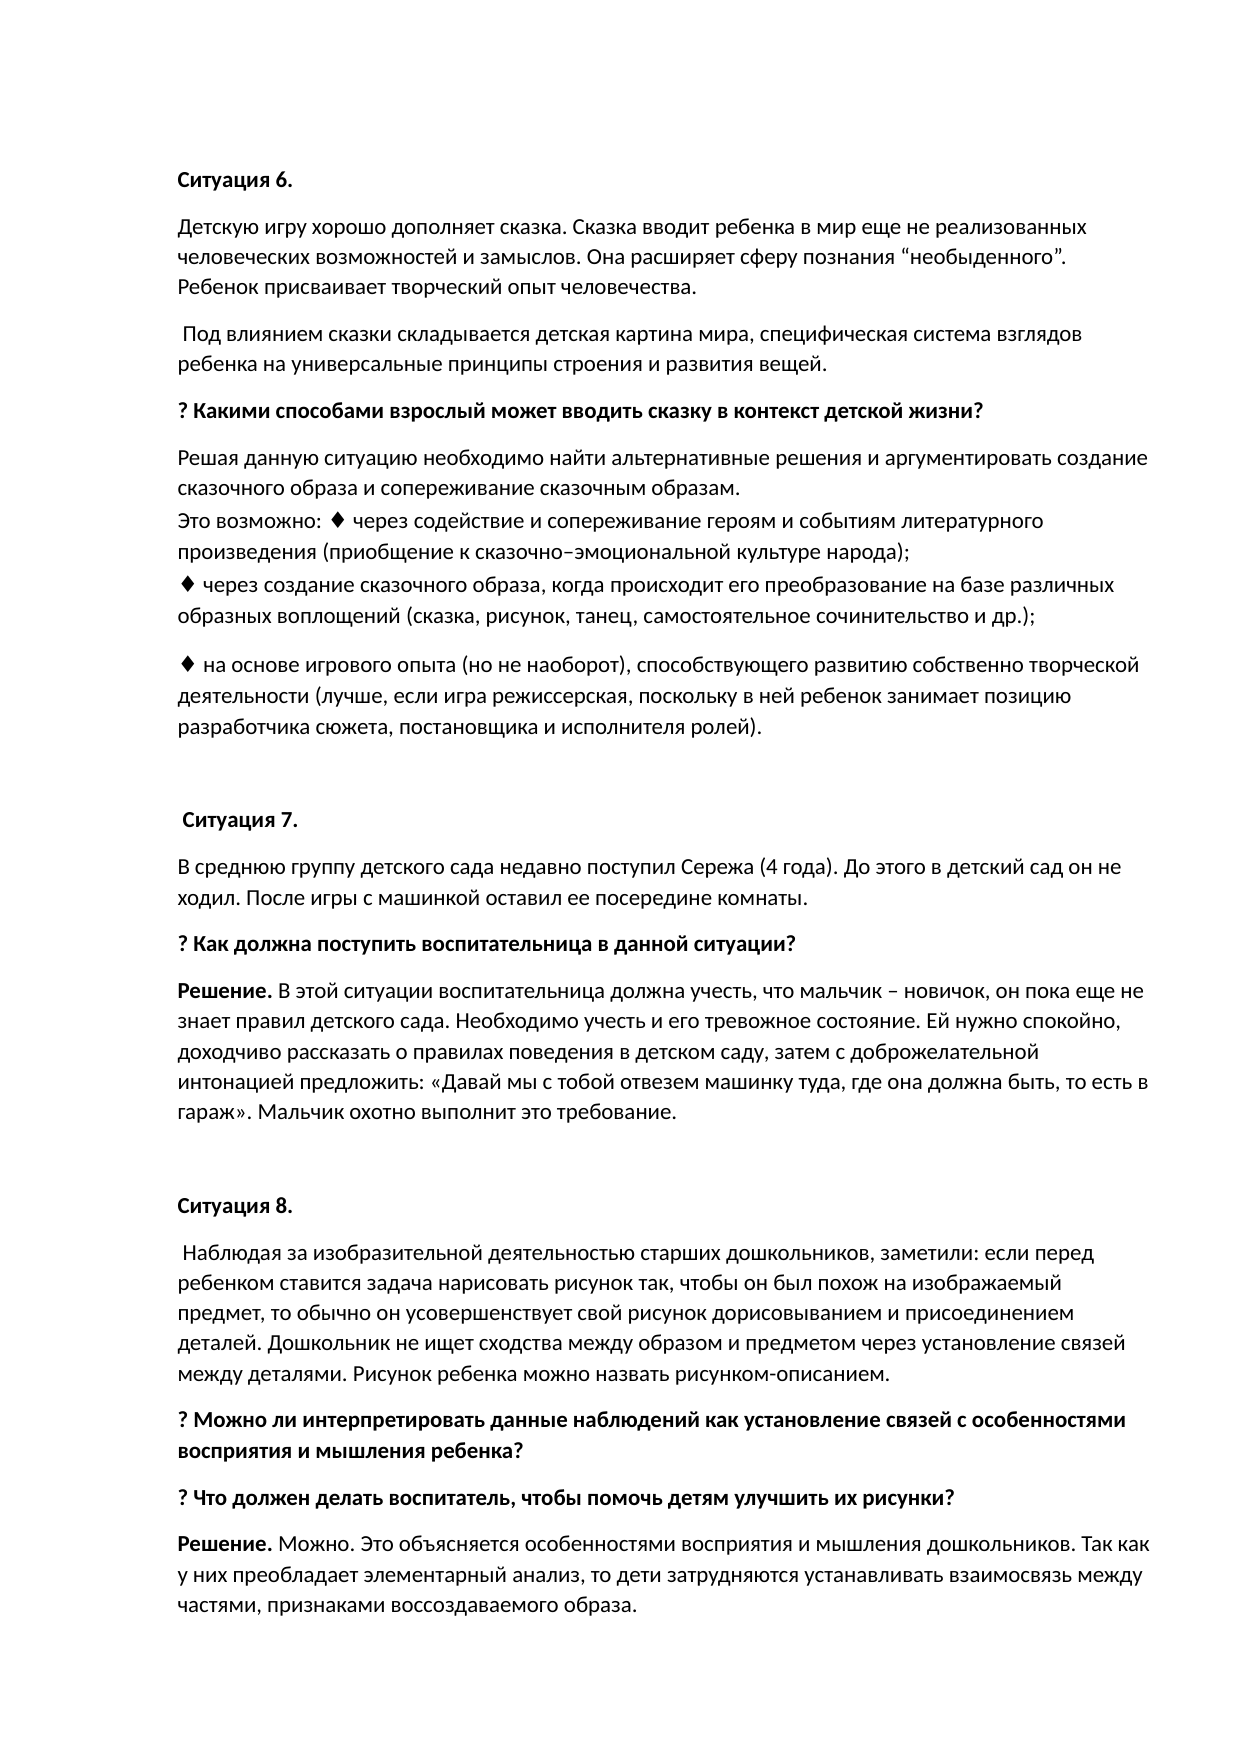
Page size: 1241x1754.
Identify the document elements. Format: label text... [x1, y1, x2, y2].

text ? Как должна поступить воспитательница в данной ситуации? [177, 929, 1152, 957]
text ? Что должен делать воспитатель, чтобы помочь детям улучшить их рисунки? [177, 1483, 1152, 1511]
text ♦ на основе игрового опыта (но не наоборот), способствующего развитию собственно творческой деятельности (лучше, если игра режиссерская, поскольку в ней ребенок занимает позицию разработчика сюжета, постановщика и исполнителя ролей). [177, 648, 1152, 740]
text Решая данную ситуацию необходимо найти альтернативные решения и аргументировать создание сказочного образа и сопереживание сказочным образам. Это возможно: ♦ через содействие и сопереживание героям и событиям литературного произведения (приобщение к сказочно–эмоциональной культуре народа); ♦ через создание сказочного образа, когда происходит его преобразование на базе различных образных воплощений (сказка, рисунок, танец, самостоятельное сочинительство и др.); [177, 443, 1152, 629]
text ? Можно ли интерпретировать данные наблюдений как установление связей с особенностями восприятия и мышления ребенка? [177, 1406, 1152, 1464]
text В среднюю группу детского сада недавно поступил Сережа (4 года). До этого в детский сад он не ходил. После игры с машинкой оставил ее посередине комнаты. [177, 852, 1152, 911]
text Под влиянием сказки складывается детская картина мира, специфическая система взглядов ребенка на универсальные принципы строения и развития вещей. [177, 319, 1152, 377]
text Детскую игру хорошо дополняет сказка. Сказка вводит ребенка в мир еще не реализованных человеческих возможностей и замыслов. Она расширяет сферу познания “необыденного”. Ребенок присваивает творческий опыт человечества. [177, 212, 1152, 300]
text Решение. В этой ситуации воспитательница должна учесть, что мальчик – новичок, он пока еще не знает правил детского сада. Необходимо учесть и его тревожное состояние. Ей нужно спокойно, доходчиво рассказать о правилах поведения в детском саду, затем с доброжелательной интонацией предложить: «Давай мы с тобой отвезем машинку туда, где она должна быть, то есть в гараж». Мальчик охотно выполнит это требование. [177, 976, 1152, 1125]
text Ситуация 8. [177, 1191, 1152, 1219]
text ? Какими способами взрослый может вводить сказку в контекст детской жизни? [177, 396, 1152, 424]
text Ситуация 7. [177, 806, 1152, 833]
text Наблюдая за изобразительной деятельностью старших дошкольников, заметили: если перед ребенком ставится задача нарисовать рисунок так, чтобы он был похож на изображаемый предмет, то обычно он усовершенствует свой рисунок дорисовыванием и присоединением деталей. Дошкольник не ищет сходства между образом и предметом через установление связей между деталями. Рисунок ребенка можно назвать рисунком-описанием. [177, 1238, 1152, 1387]
text Решение. Можно. Это объясняется особенностями восприятия и мышления дошкольников. Так как у них преобладает элементарный анализ, то дети затрудняются устанавливать взаимосвязь между частями, признаками воссоздаваемого образа. [177, 1529, 1152, 1618]
text Ситуация 6. [177, 165, 1152, 193]
